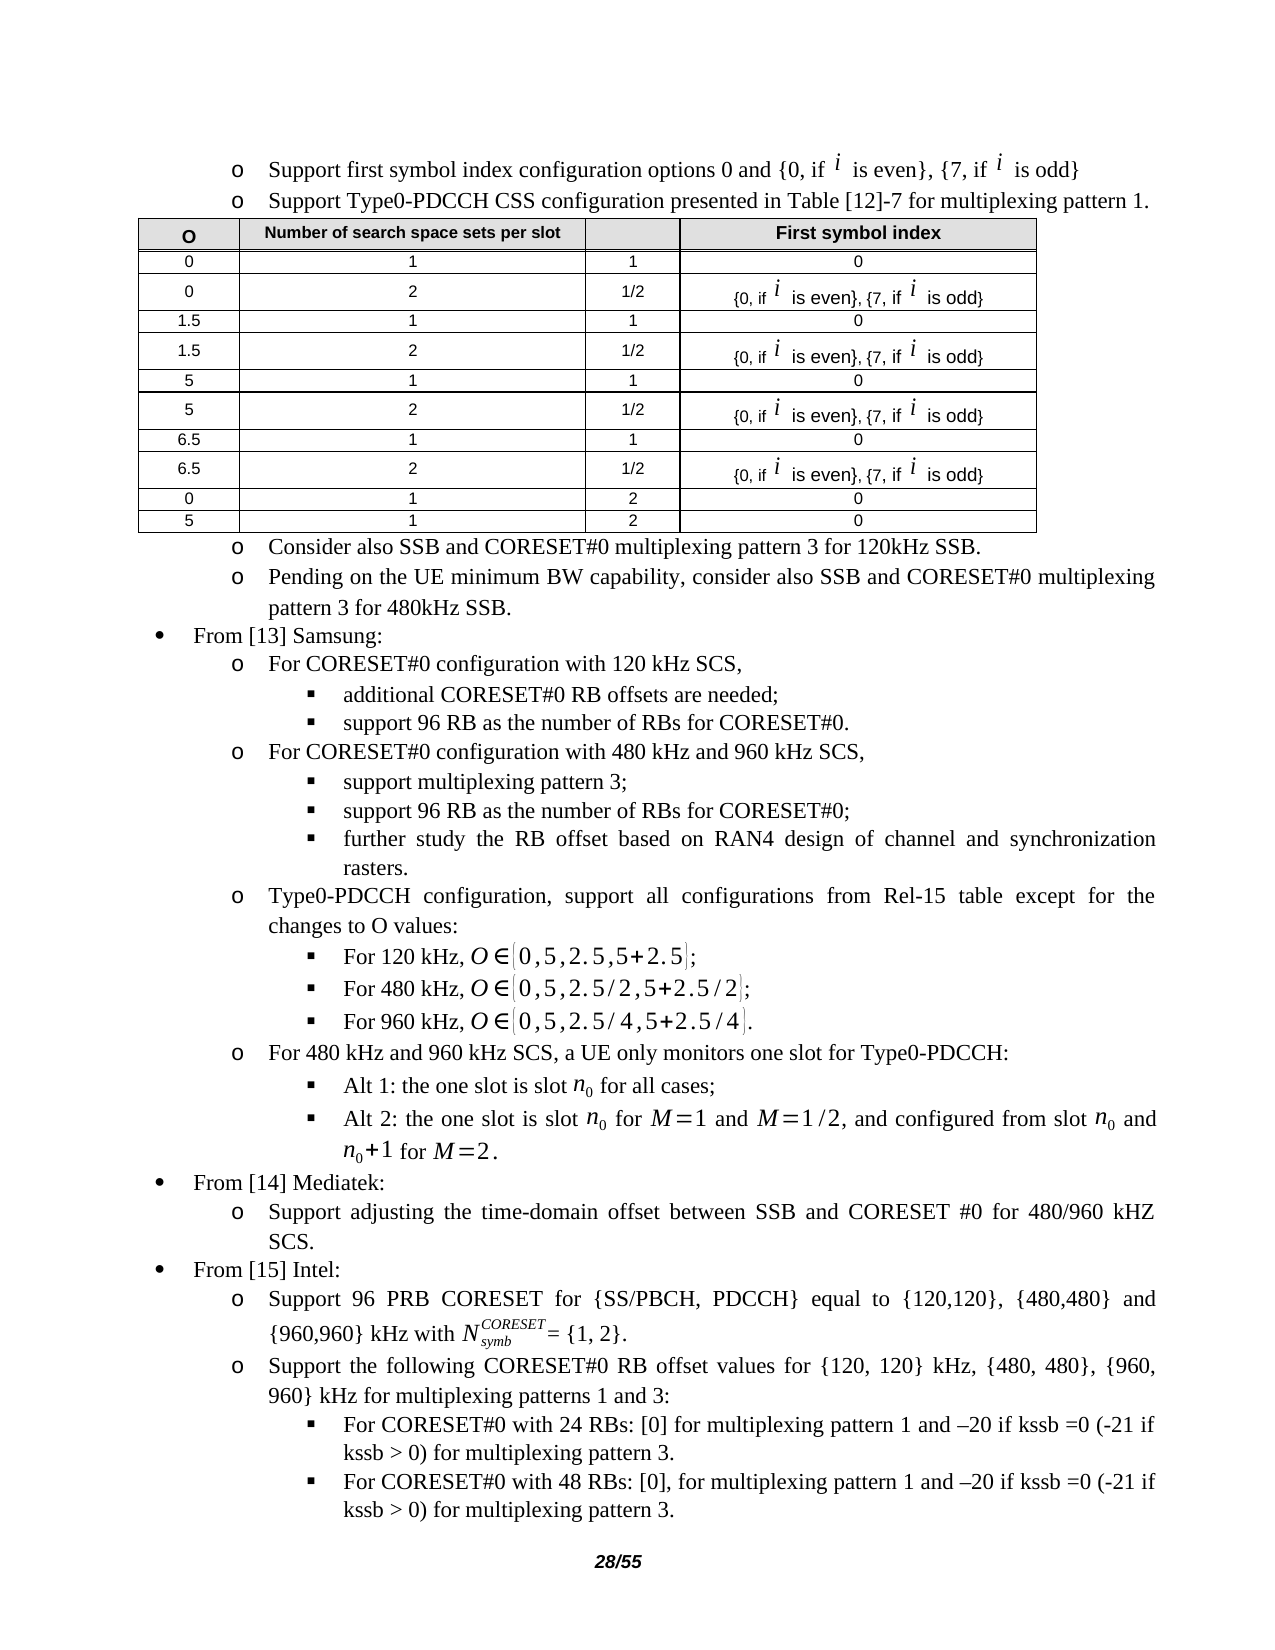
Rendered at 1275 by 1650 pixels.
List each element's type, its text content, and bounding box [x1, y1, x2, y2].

table_cell 1 [586, 430, 679, 451]
table_cell 0 [139, 274, 239, 310]
table_cell 0 [681, 370, 1036, 391]
list For 480 kHz, ; [306, 973, 1157, 1004]
table_cell 0 [139, 489, 239, 510]
table_cell 2 [586, 511, 679, 532]
table_cell {0, if is even}, {7, if is odd} [681, 393, 1036, 428]
table_cell 1/2 [586, 333, 679, 369]
table_cell 5 [139, 370, 239, 391]
table_cell 0 [681, 489, 1036, 510]
list Support adjusting the time-domain offset between SSB and CORESET #0 for 480/960 kHZ SCS. [231, 1198, 1157, 1254]
list For CORESET#0 with 48 RBs: [0], for multiplexing pattern 1 and –20 if kssb =0 (-21 if kssb > 0) for multiplexing pattern 3. [306, 1468, 1157, 1523]
table_cell 1/2 [586, 452, 679, 488]
table_cell {0, if is even}, {7, if is odd} [681, 333, 1036, 369]
table_cell 5 [139, 393, 239, 428]
list Pending on the UE minimum BW capability, consider also SSB and CORESET#0 multiplexing pattern 3 for 480kHz SSB. [231, 563, 1157, 620]
table_cell 1 [240, 511, 585, 532]
table_cell 5 [139, 511, 239, 532]
table_cell 1/2 [586, 393, 679, 428]
table_cell 0 [681, 311, 1036, 332]
list support 96 RB as the number of RBs for CORESET#0; [306, 797, 1157, 823]
table_cell 1.5 [139, 311, 239, 332]
table_cell 1 [240, 252, 585, 273]
table_cell 2 [240, 274, 585, 310]
table_cell 1.5 [139, 333, 239, 369]
list support multiplexing pattern 3; [306, 768, 1157, 794]
list From [13] Samsung: [156, 622, 1157, 648]
table_header Number of search space sets per slot [240, 219, 585, 249]
table_cell 0 [681, 252, 1036, 273]
table_cell 0 [681, 511, 1036, 532]
table_cell 0 [681, 430, 1036, 451]
list additional CORESET#0 RB offsets are needed; [306, 681, 1157, 707]
list Support first symbol index configuration options 0 and {0, if is even}, {7, if is odd} [231, 148, 1157, 185]
table_cell 2 [240, 333, 585, 369]
table_cell 0 [139, 252, 239, 273]
list From [15] Intel: [156, 1257, 1157, 1283]
table_cell 1 [240, 430, 585, 451]
table_header [586, 219, 679, 249]
table_cell 1 [240, 370, 585, 391]
list Consider also SSB and CORESET#0 multiplexing pattern 3 for 120kHz SSB. [231, 533, 1157, 561]
table_header O [139, 219, 239, 249]
list Support 96 PRB CORESET for {SS/PBCH, PDCCH} equal to {120,120}, {480,480} and {960,960} kHz with = {1, 2}. [231, 1285, 1157, 1350]
list For 120 kHz, ; [306, 941, 1157, 971]
table_cell 1 [586, 370, 679, 391]
table_cell 6.5 [139, 430, 239, 451]
list For CORESET#0 with 24 RBs: [0] for multiplexing pattern 1 and –20 if kssb =0 (-21 if kssb > 0) for multiplexing pattern 3. [306, 1411, 1157, 1466]
table_cell 2 [240, 393, 585, 428]
table_cell 1 [586, 311, 679, 332]
table_cell 1 [240, 311, 585, 332]
list Support the following CORESET#0 RB offset values for {120, 120} kHz, {480, 480}, {960, 960} kHz for multiplexing patterns 1 and 3: [231, 1352, 1157, 1409]
table_header First symbol index [681, 219, 1036, 249]
table_cell 1 [586, 252, 679, 273]
table_cell {0, if is even}, {7, if is odd} [681, 274, 1036, 310]
table_cell 1 [240, 489, 585, 510]
list support 96 RB as the number of RBs for CORESET#0. [306, 709, 1157, 736]
list Alt 2: the one slot is slot for and , and configured from slot and for [306, 1103, 1157, 1167]
list Type0-PDCCH configuration, support all configurations from Rel-15 table except for the changes to O values: [231, 882, 1157, 939]
list Support Type0-PDCCH CSS configuration presented in Table [12]-7 for multiplexing pattern 1. [231, 187, 1157, 215]
list For CORESET#0 configuration with 480 kHz and 960 kHz SCS, [231, 738, 1157, 766]
list further study the RB offset based on RAN4 design of channel and synchronization rasters. [306, 825, 1157, 880]
list For CORESET#0 configuration with 120 kHz SCS, [231, 651, 1157, 679]
list Alt 1: the one slot is slot for all cases; [306, 1069, 1157, 1101]
list For 480 kHz and 960 kHz SCS, a UE only monitors one slot for Type0-PDCCH: [231, 1039, 1157, 1067]
table_cell {0, if is even}, {7, if is odd} [681, 452, 1036, 488]
table_cell 2 [240, 452, 585, 488]
table_cell 1/2 [586, 274, 679, 310]
table_cell 2 [586, 489, 679, 510]
list For 960 kHz, . [306, 1006, 1157, 1037]
list From [14] Mediatek: [156, 1169, 1157, 1196]
table_cell 6.5 [139, 452, 239, 488]
